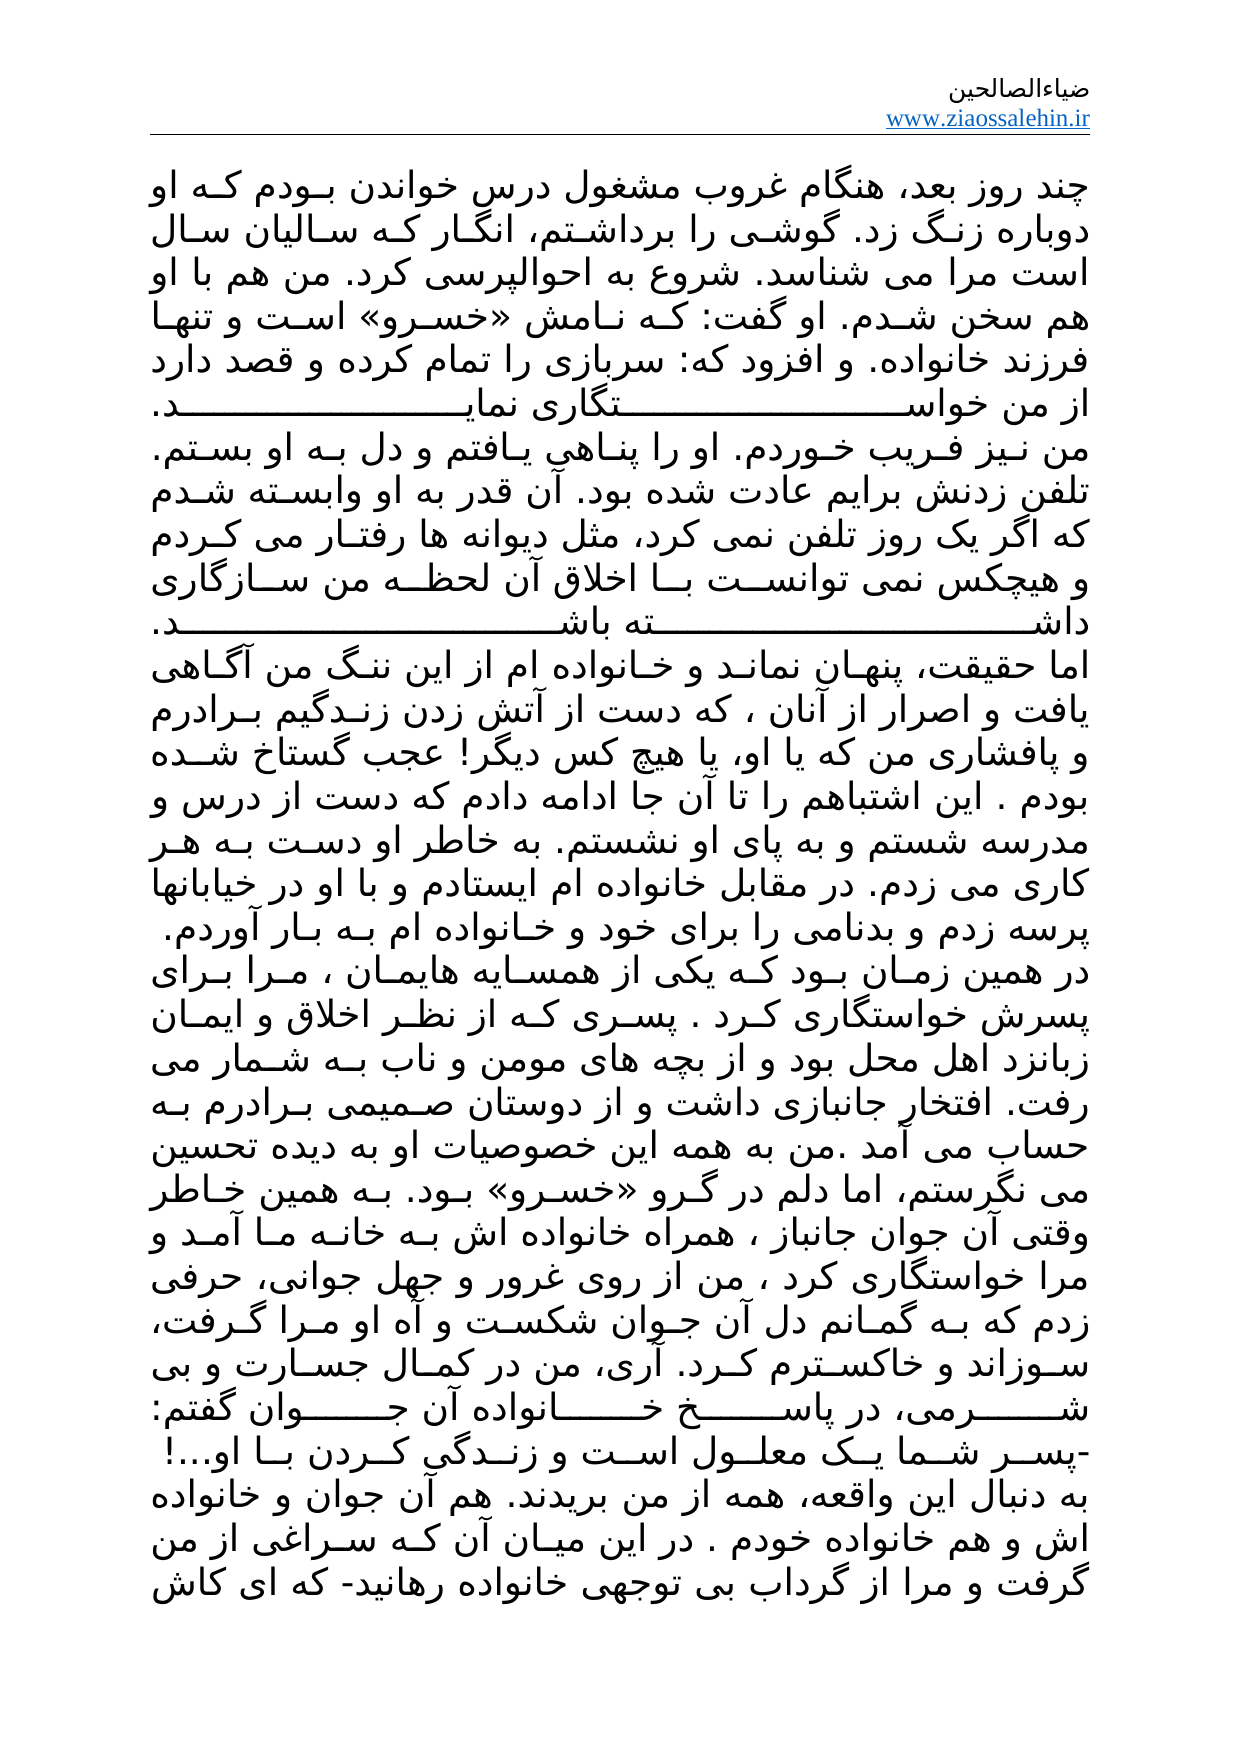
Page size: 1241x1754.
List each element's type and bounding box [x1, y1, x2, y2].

text [150, 163, 1090, 1604]
